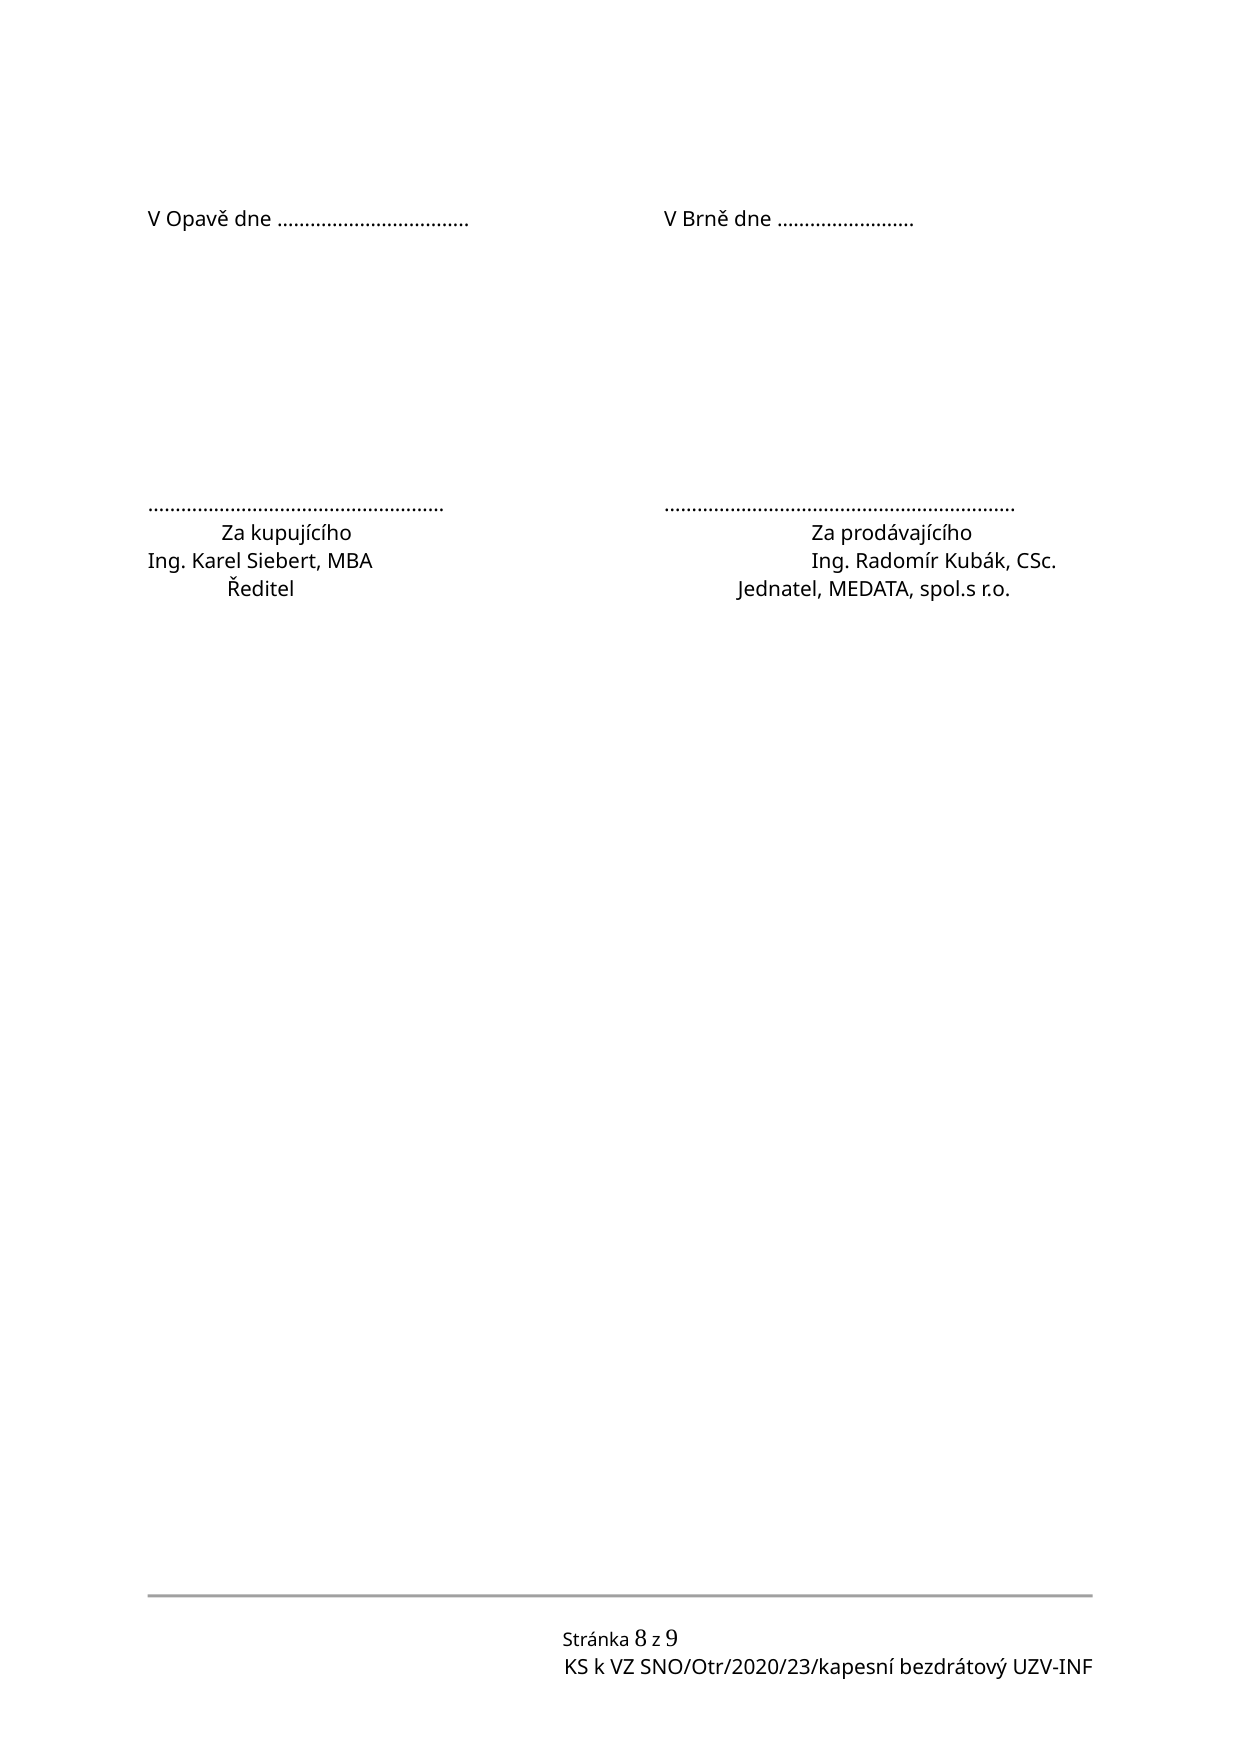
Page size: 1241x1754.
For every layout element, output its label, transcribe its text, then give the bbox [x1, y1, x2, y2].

text Ing. Karel Siebert, MBA Ing. Radomír Kubák, CSc. [148, 546, 1093, 574]
text Ředitel Jednatel, MEDATA, spol.s r.o. [148, 574, 1093, 603]
text V Opavě dne …………………………….. V Brně dne ……………………. [148, 204, 1093, 233]
text ……………………………………………… ………………………………………………………. [148, 489, 1093, 518]
text Za kupujícího Za prodávajícího [148, 518, 1093, 546]
